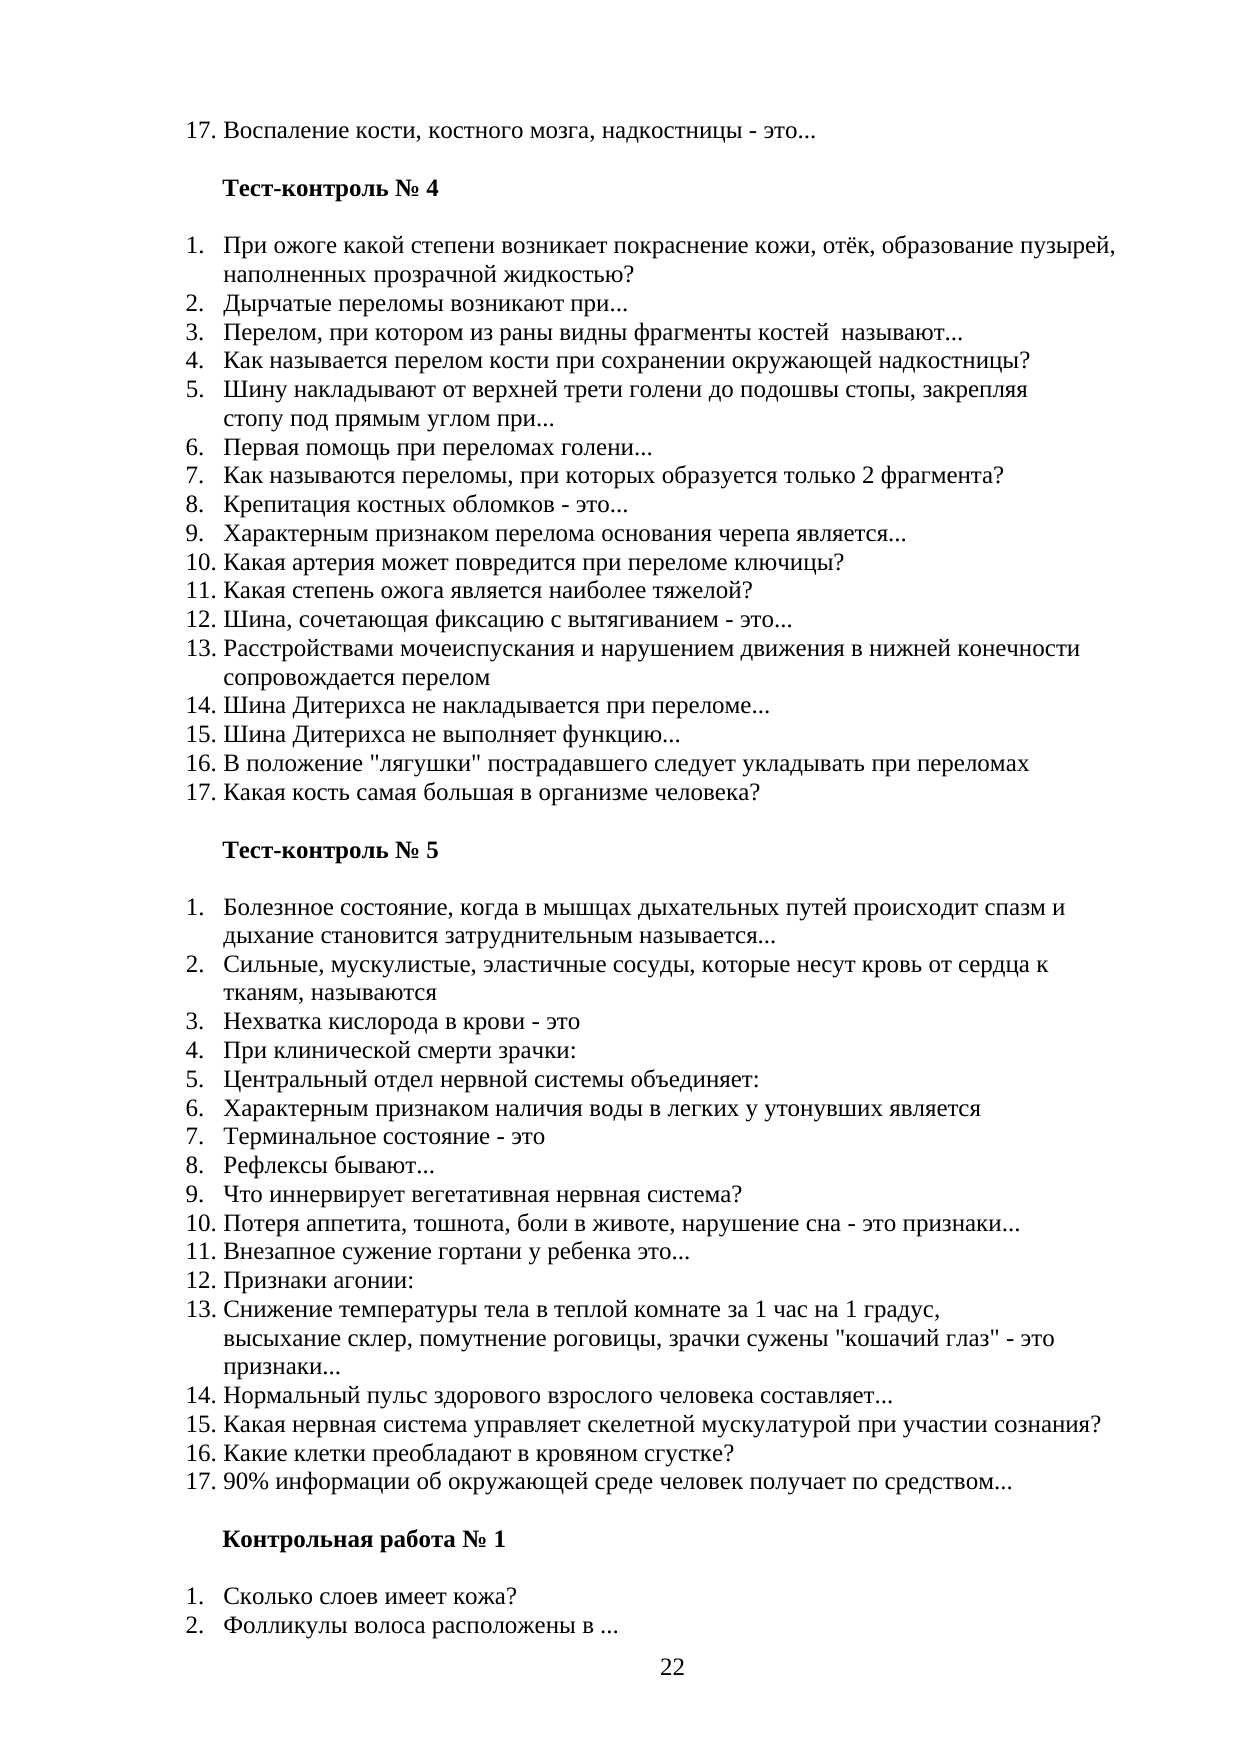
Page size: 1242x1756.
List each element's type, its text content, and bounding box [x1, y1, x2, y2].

list Крепитация костных обломков - это... [185, 489, 1185, 518]
list Болезнное состояние, когда в мышцах дыхательных путей происходит спазм и дыхание становится затруднительным называется... [186, 892, 1066, 949]
list Нехватка кислорода в крови - это [185, 1006, 1185, 1035]
list Сильные, мускулистые, эластичные сосуды, которые несут кровь от сердца к тканям, называются [186, 950, 1049, 1006]
list Характерным признаком перелома основания черепа является... [185, 518, 1185, 547]
list Шина Дитерихса не накладывается при переломе... [185, 691, 1185, 719]
list Какая степень ожога является наиболее тяжелой? [185, 576, 1185, 604]
list Воспаление кости, костного мозга, надкостницы - это... [185, 115, 1185, 144]
list Перелом, при котором из раны видны фрагменты костей называют... [185, 317, 1185, 345]
list Внезапное сужение гортани у ребенка это... [185, 1236, 1185, 1265]
list Снижение температуры тела в теплой комнате за 1 час на 1 градус, высыхание склер, помутнение роговицы, зрачки сужены "кошачий глаз" - это признаки... [186, 1294, 1063, 1380]
subtitle Контрольная работа № 1 [222, 1524, 1185, 1553]
list При ожоге какой степени возникает покраснение кожи, отёк, образование пузырей, наполненных прозрачной жидкостью? [186, 230, 1117, 288]
list Сколько слоев имеет кожа? [185, 1581, 1185, 1610]
list Какая артерия может повредится при переломе ключицы? [185, 547, 1185, 576]
list Потеря аппетита, тошнота, боли в животе, нарушение сна - это признаки... [185, 1208, 1185, 1236]
list Расстройствами мочеиспускания и нарушением движения в нижней конечности сопровождается перелом [186, 633, 1081, 691]
list При клинической смерти зрачки: [185, 1035, 1185, 1064]
list Терминальное состояние - это [185, 1121, 1185, 1150]
list Нормальный пульс здорового взрослого человека составляет... [185, 1380, 1185, 1409]
list В положение "лягушки" пострадавшего следует укладывать при переломах [185, 748, 1185, 777]
list Какая нервная система управляет скелетной мускулатурой при участии сознания? [185, 1409, 1185, 1438]
list Шина Дитерихса не выполняет функцию... [185, 719, 1185, 748]
list Какая кость самая большая в организме человека? [185, 777, 1185, 806]
subtitle Тест-контроль № 5 [222, 835, 1185, 863]
list Какие клетки преобладают в кровяном сгустке? [185, 1438, 1185, 1466]
subtitle Тест-контроль № 4 [222, 173, 1185, 202]
list Характерным признаком наличия воды в легких у утонувших является [185, 1093, 1185, 1121]
list Рефлексы бывают... [185, 1150, 1185, 1179]
list 90% информации об окружающей среде человек получает по средством... [185, 1466, 1185, 1495]
list Что иннервирует вегетативная нервная система? [185, 1179, 1185, 1208]
list Признаки агонии: [185, 1265, 1185, 1294]
list Центральный отдел нервной системы объединяет: [185, 1064, 1185, 1093]
list Как называются переломы, при которых образуется только 2 фрагмента? [185, 460, 1185, 489]
list Как называется перелом кости при сохранении окружающей надкостницы? [185, 345, 1185, 374]
list Шина, сочетающая фиксацию с вытягиванием - это... [185, 604, 1185, 633]
list Фолликулы волоса расположены в ... [185, 1610, 1185, 1639]
list Дырчатые переломы возникают при... [185, 288, 1185, 317]
list Первая помощь при переломах голени... [185, 432, 1185, 460]
list Шину накладывают от верхней трети голени до подошвы стопы, закрепляя стопу под прямым углом при... [186, 374, 1093, 432]
